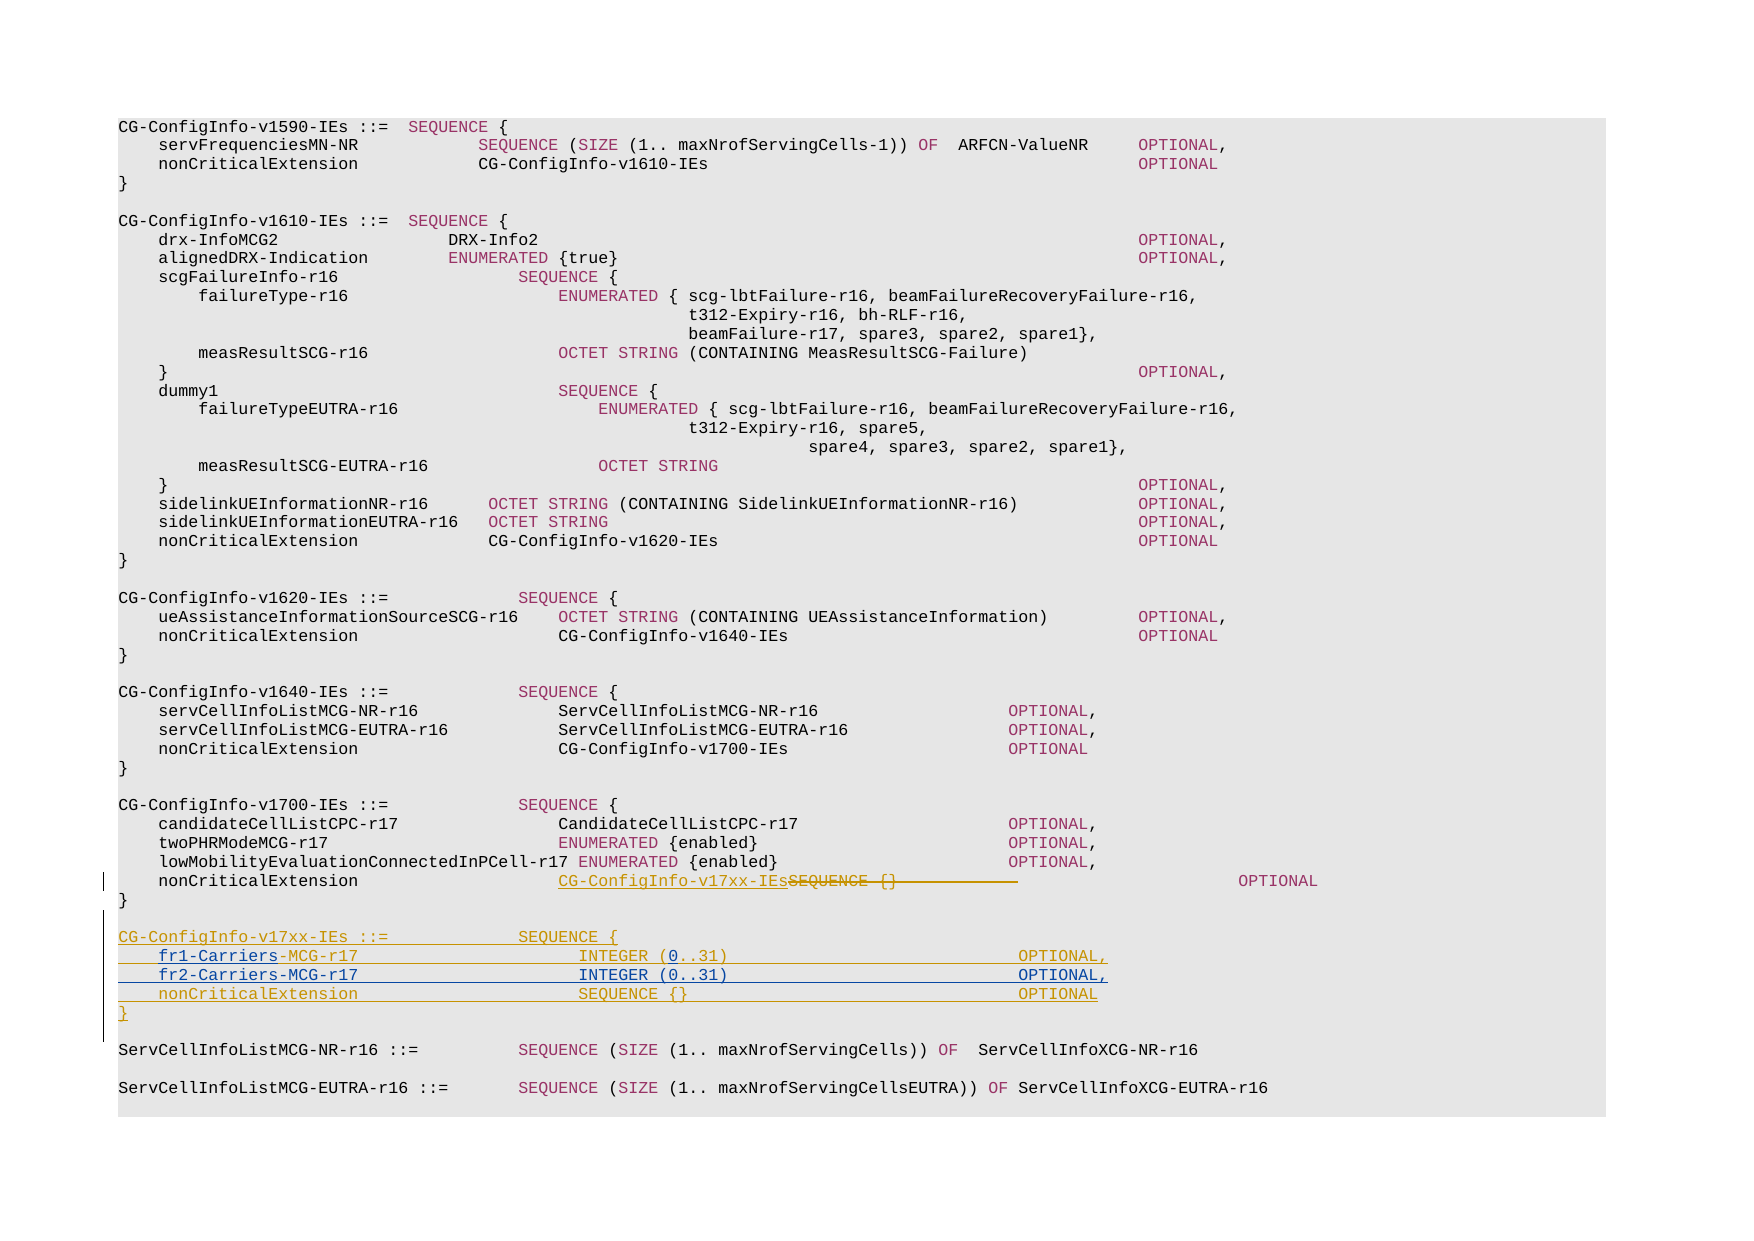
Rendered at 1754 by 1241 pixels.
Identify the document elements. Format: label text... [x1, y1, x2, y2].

text dummy1 SEQUENCE { [118, 382, 1606, 401]
text ueAssistanceInformationSourceSCG-r16 OCTET STRING (CONTAINING UEAssistanceInformation) OPTIONAL, [118, 608, 1606, 627]
text } OPTIONAL, [118, 363, 1606, 382]
text t312-Expiry-r16, bh-RLF-r16, [118, 307, 1606, 326]
text } [118, 646, 1606, 665]
text alignedDRX-Indication ENUMERATED {true} OPTIONAL, [118, 250, 1606, 269]
text } [118, 175, 1606, 193]
text } [118, 552, 1606, 571]
text nonCriticalExtension OPTIONAL [118, 872, 1606, 891]
text } [118, 759, 1606, 778]
text servCellInfoListMCG-EUTRA-r16 ServCellInfoListMCG-EUTRA-r16 OPTIONAL, [118, 721, 1606, 740]
text servFrequenciesMN-NR SEQUENCE (SIZE (1.. maxNrofServingCells-1)) OF ARFCN-ValueNR OPTIONAL, [118, 137, 1606, 156]
text CG-ConfigInfo-v1700-IEs ::= SEQUENCE { [118, 797, 1606, 816]
text spare4, spare3, spare2, spare1}, [118, 439, 1606, 457]
text failureTypeEUTRA-r16 ENUMERATED { scg-lbtFailure-r16, beamFailureRecoveryFailure-r16, [118, 401, 1606, 420]
text candidateCellListCPC-r17 CandidateCellListCPC-r17 OPTIONAL, [118, 816, 1606, 834]
text } [118, 891, 1606, 910]
text nonCriticalExtension CG-ConfigInfo-v1700-IEs OPTIONAL [118, 740, 1606, 759]
text sidelinkUEInformationNR-r16 OCTET STRING (CONTAINING SidelinkUEInformationNR-r16) OPTIONAL, [118, 495, 1606, 514]
text nonCriticalExtension CG-ConfigInfo-v1610-IEs OPTIONAL [118, 156, 1606, 175]
text CG-ConfigInfo-v1610-IEs ::= SEQUENCE { [118, 212, 1606, 231]
text t312-Expiry-r16, spare5, [118, 420, 1606, 439]
text failureType-r16 ENUMERATED { scg-lbtFailure-r16, beamFailureRecoveryFailure-r16, [118, 288, 1606, 307]
text drx-InfoMCG2 DRX-Info2 OPTIONAL, [118, 231, 1606, 250]
text nonCriticalExtension CG-ConfigInfo-v1620-IEs OPTIONAL [118, 533, 1606, 552]
text CG-ConfigInfo-v1640-IEs ::= SEQUENCE { [118, 684, 1606, 703]
text measResultSCG-EUTRA-r16 OCTET STRING [118, 457, 1606, 476]
text nonCriticalExtension CG-ConfigInfo-v1640-IEs OPTIONAL [118, 627, 1606, 646]
text CG-ConfigInfo-v1620-IEs ::= SEQUENCE { [118, 589, 1606, 608]
text } OPTIONAL, [118, 476, 1606, 495]
text ServCellInfoListMCG-NR-r16 ::= SEQUENCE (SIZE (1.. maxNrofServingCells)) OF ServCellInfoXCG-NR-r16 [118, 1042, 1606, 1061]
text lowMobilityEvaluationConnectedInPCell-r17 ENUMERATED {enabled} OPTIONAL, [118, 853, 1606, 872]
text twoPHRModeMCG-r17 ENUMERATED {enabled} OPTIONAL, [118, 834, 1606, 853]
text beamFailure-r17, spare3, spare2, spare1}, [118, 326, 1606, 344]
text CG-ConfigInfo-v1590-IEs ::= SEQUENCE { [118, 118, 1606, 137]
text servCellInfoListMCG-NR-r16 ServCellInfoListMCG-NR-r16 OPTIONAL, [118, 703, 1606, 721]
text ServCellInfoListMCG-EUTRA-r16 ::= SEQUENCE (SIZE (1.. maxNrofServingCellsEUTRA)) OF ServCellInfoXCG-EUTRA-r16 [118, 1080, 1606, 1098]
text scgFailureInfo-r16 SEQUENCE { [118, 269, 1606, 288]
text sidelinkUEInformationEUTRA-r16 OCTET STRING OPTIONAL, [118, 514, 1606, 533]
text measResultSCG-r16 OCTET STRING (CONTAINING MeasResultSCG-Failure) [118, 344, 1606, 363]
